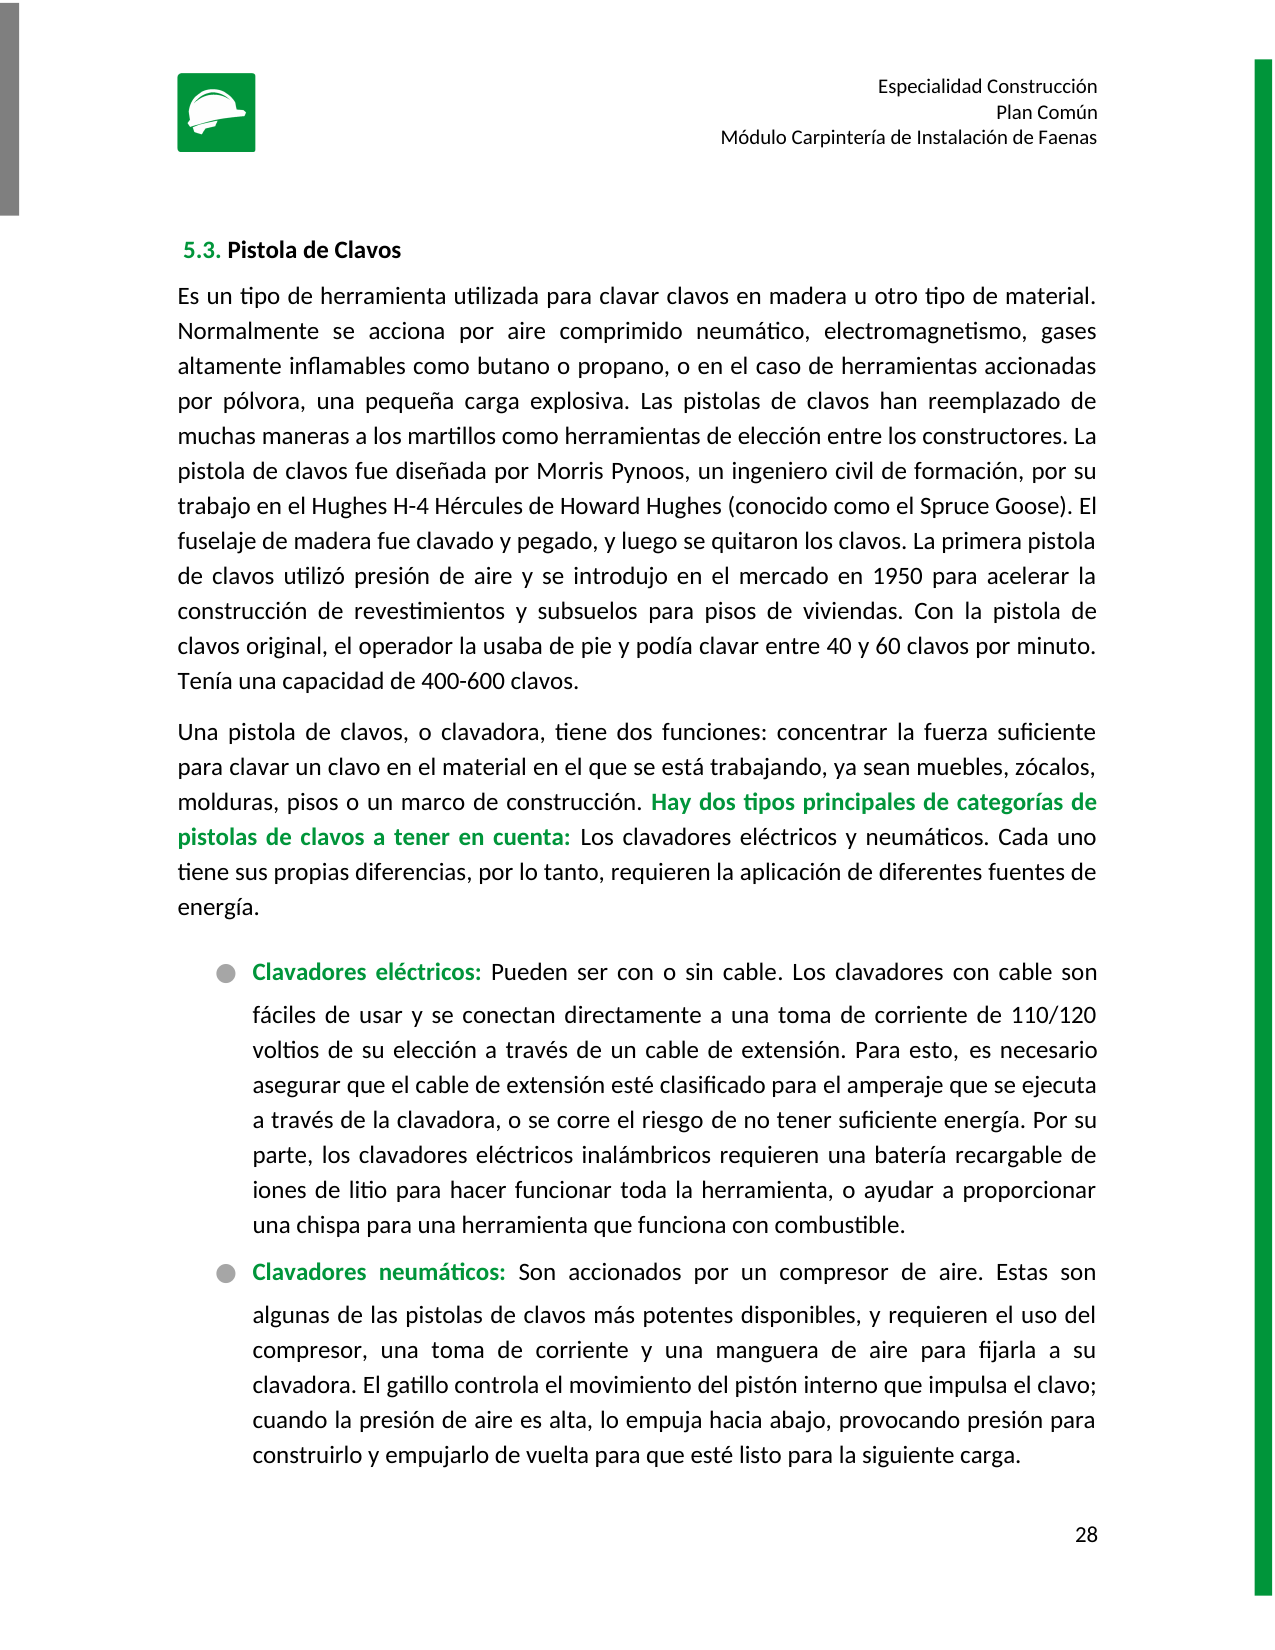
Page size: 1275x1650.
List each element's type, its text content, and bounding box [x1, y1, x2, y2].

list Clavadores neumáticos: Son accionados por un compresor de aire. Estas son algunas de las pistolas de clavos más potentes disponibles, y requieren el uso del compresor, una toma de corriente y una manguera de aire para fijarla a su clavadora. El gatillo controla el movimiento del pistón interno que impulsa el clavo; cuando la presión de aire es alta, lo empuja hacia abajo, provocando presión para construirlo y empujarlo de vuelta para que esté listo para la siguiente carga. [215, 1244, 1098, 1470]
picture [177, 73, 256, 152]
list Clavadores eléctricos: Pueden ser con o sin cable. Los clavadores con cable son fáciles de usar y se conectan directamente a una toma de corriente de 110/120 voltios de su elección a través de un cable de extensión. Para esto, es necesario asegurar que el cable de extensión esté clasificado para el amperaje que se ejecuta a través de la clavadora, o se corre el riesgo de no tener suficiente energía. Por su parte, los clavadores eléctricos inalámbricos requieren una batería recargable de iones de litio para hacer funcionar toda la herramienta, o ayudar a proporcionar una chispa para una herramienta que funciona con combustible. [215, 943, 1098, 1239]
text Es un tipo de herramienta utilizada para clavar clavos en madera u otro tipo de material. Normalmente se acciona por aire comprimido neumático, electromagnetismo, gases altamente inflamables como butano o propano, o en el caso de herramientas accionadas por pólvora, una pequeña carga explosiva. Las pistolas de clavos han reemplazado de muchas maneras a los martillos como herramientas de elección entre los constructores. La pistola de clavos fue diseñada por Morris Pynoos, un ingeniero civil de formación, por su trabajo en el Hughes H-4 Hércules de Howard Hughes (conocido como el Spruce Goose). El fuselaje de madera fue clavado y pegado, y luego se quitaron los clavos. La primera pistola de clavos utilizó presión de aire y se introdujo en el mercado en 1950 para acelerar la construcción de revestimientos y subsuelos para pisos de viviendas. Con la pistola de clavos original, el operador la usaba de pie y podía clavar entre 40 y 60 clavos por minuto. Tenía una capacidad de 400-600 clavos. [177, 280, 1098, 695]
text Una pistola de clavos, o clavadora, tiene dos funciones: concentrar la fuerza suficiente para clavar un clavo en el material en el que se está trabajando, ya sean muebles, zócalos, molduras, pisos o un marco de construcción. Hay dos tipos principales de categorías de pistolas de clavos a tener en cuenta: Los clavadores eléctricos y neumáticos. Cada uno tiene sus propias diferencias, por lo tanto, requieren la aplicación de diferentes fuentes de energía. [177, 716, 1098, 922]
text Fuente: https://www.lo-mejor.com/herramientas/comparativo-taladro-inalambrico-precio-opinion/ 5.3. Pistola de Clavos [177, 234, 1098, 264]
